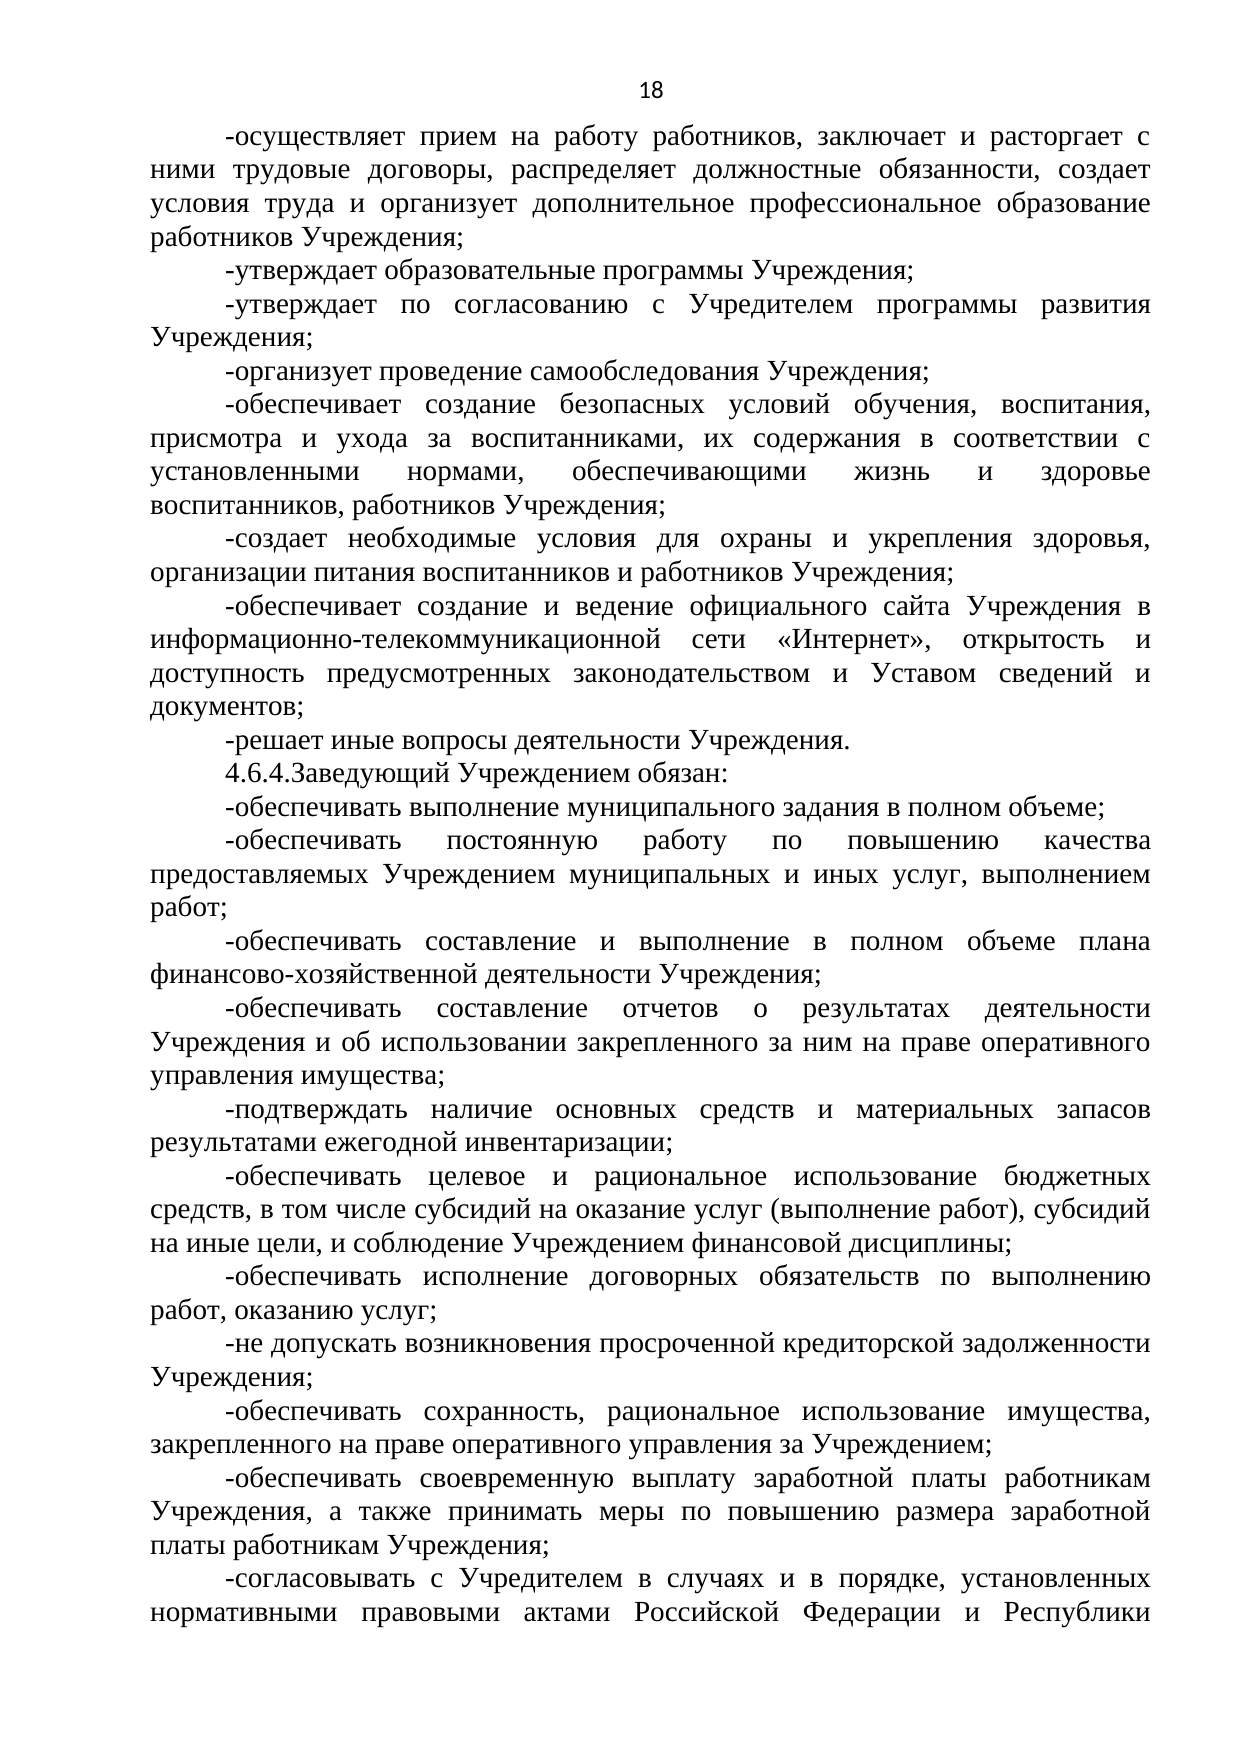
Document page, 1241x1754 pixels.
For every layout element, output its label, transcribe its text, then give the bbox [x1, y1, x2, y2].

text -обеспечивать исполнение договорных обязательств по выполнению работ, оказанию услуг; [150, 1258, 1152, 1326]
text -обеспечивать составление и выполнение в полном объеме плана финансово-хозяйственной деятельности Учреждения; [150, 923, 1152, 990]
text -решает иные вопросы деятельности Учреждения. [150, 722, 1152, 755]
text 4.6.4.Заведующий Учреждением обязан: [150, 755, 1152, 789]
text -обеспечивать сохранность, рациональное использование имущества, закрепленного на праве оперативного управления за Учреждением; [150, 1393, 1152, 1460]
text -подтверждать наличие основных средств и материальных запасов результатами ежегодной инвентаризации; [150, 1091, 1152, 1158]
text -создает необходимые условия для охраны и укрепления здоровья, организации питания воспитанников и работников Учреждения; [150, 521, 1152, 588]
text -обеспечивать составление отчетов о результатах деятельности Учреждения и об использовании закрепленного за ним на праве оперативного управления имущества; [150, 990, 1152, 1091]
text -утверждает образовательные программы Учреждения; [150, 252, 1152, 286]
text -обеспечивает создание и ведение официального сайта Учреждения в информационно-телекоммуникационной сети «Интернет», открытость и доступность предусмотренных законодательством и Уставом сведений и документов; [150, 588, 1152, 722]
text -организует проведение самообследования Учреждения; [150, 353, 1152, 386]
text -обеспечивает создание безопасных условий обучения, воспитания, присмотра и ухода за воспитанниками, их содержания в соответствии с установленными нормами, обеспечивающими жизнь и здоровье воспитанников, работников Учреждения; [150, 386, 1152, 521]
text -обеспечивать выполнение муниципального задания в полном объеме; [150, 789, 1152, 822]
text -не допускать возникновения просроченной кредиторской задолженности Учреждения; [150, 1326, 1152, 1393]
text -обеспечивать своевременную выплату заработной платы работникам Учреждения, а также принимать меры по повышению размера заработной платы работникам Учреждения; [150, 1460, 1152, 1560]
text -утверждает по согласованию с Учредителем программы развития Учреждения; [150, 286, 1152, 353]
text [150, 1560, 1152, 1627]
text -обеспечивать постоянную работу по повышению качества предоставляемых Учреждением муниципальных и иных услуг, выполнением работ; [150, 822, 1152, 923]
text -обеспечивать целевое и рациональное использование бюджетных средств, в том числе субсидий на оказание услуг (выполнение работ), субсидий на иные цели, и соблюдение Учреждением финансовой дисциплины; [150, 1158, 1152, 1258]
text -осуществляет прием на работу работников, заключает и расторгает с ними трудовые договоры, распределяет должностные обязанности, создает условия труда и организует дополнительное профессиональное образование работников Учреждения; [150, 118, 1152, 252]
